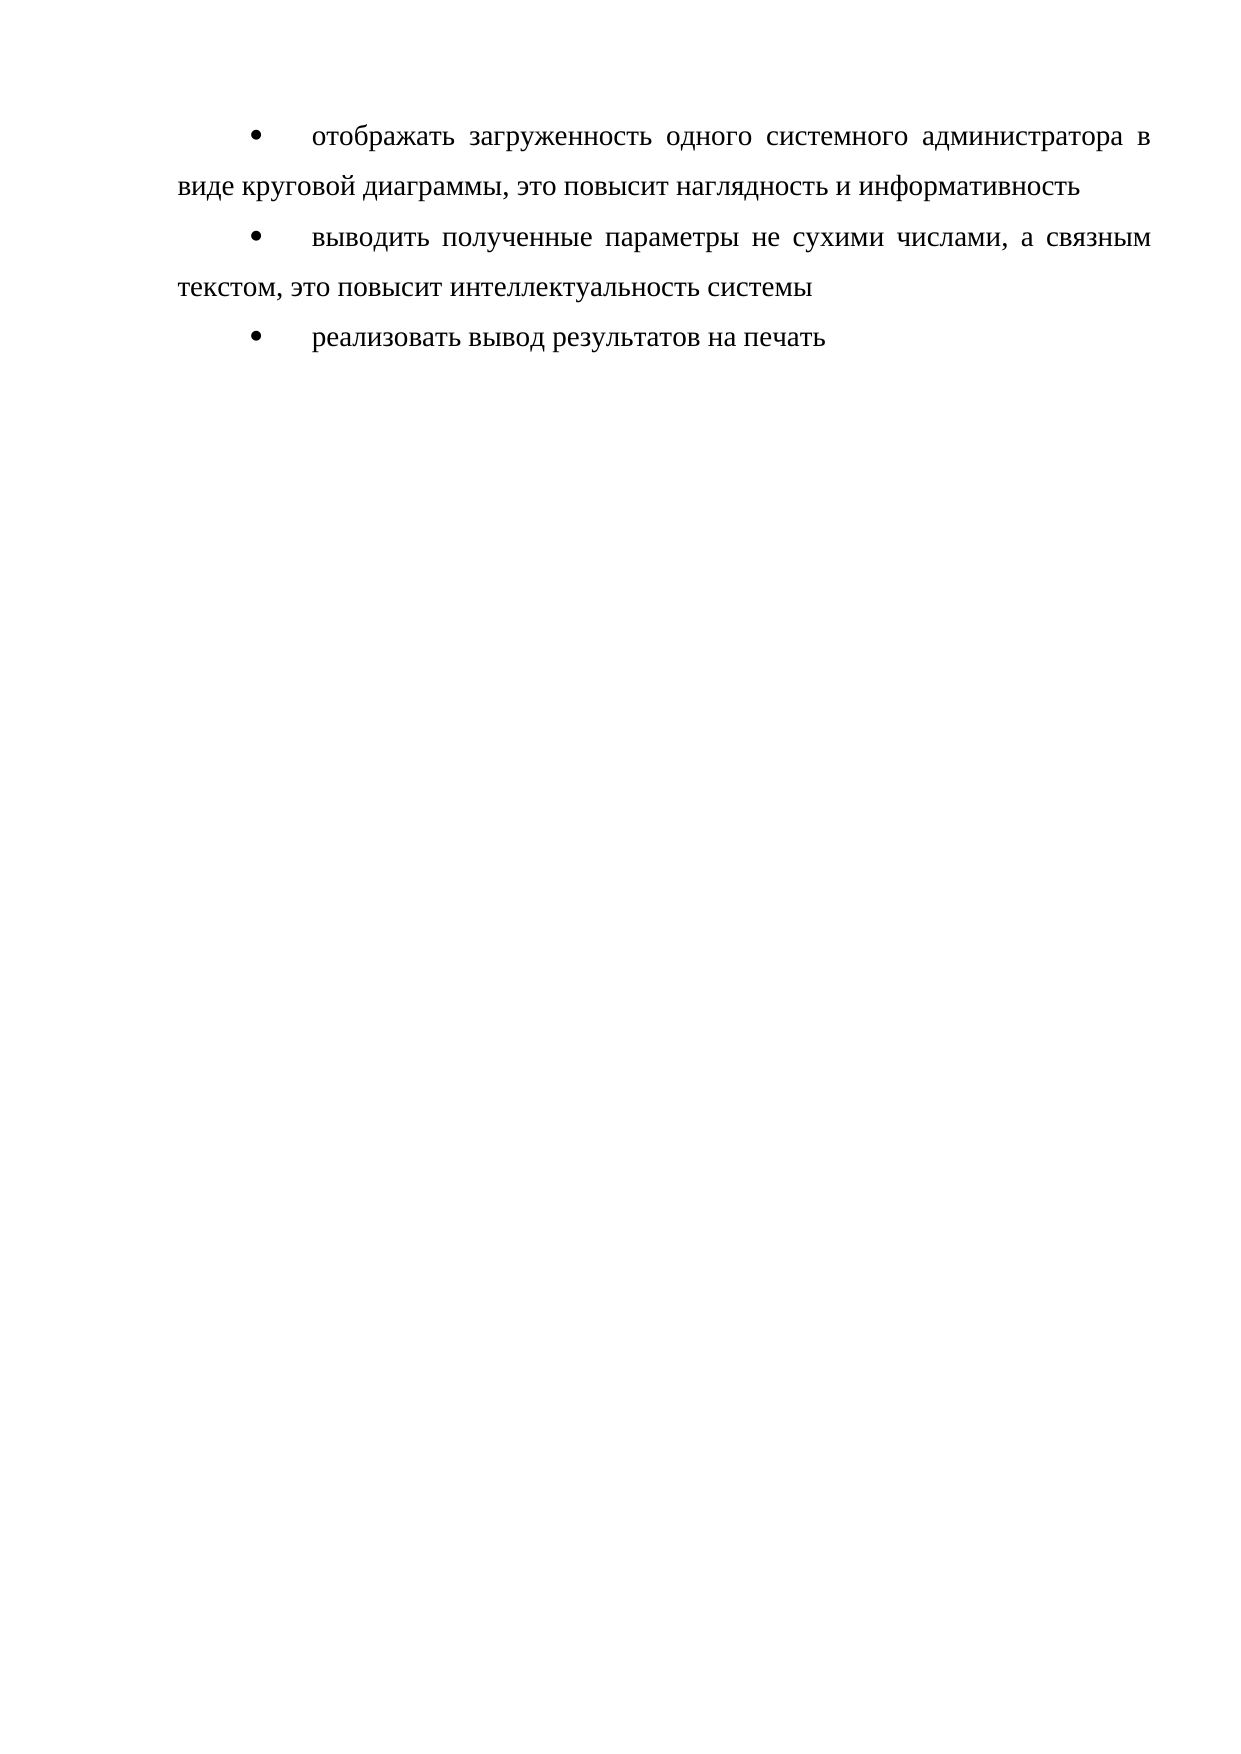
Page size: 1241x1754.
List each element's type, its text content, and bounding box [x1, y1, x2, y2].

list отображать загруженность одного системного администратора в виде круговой диаграммы, это повысит наглядность и информативность [177, 118, 1152, 202]
list выводить полученные параметры не сухими числами, а связным текстом, это повысит интеллектуальность системы [177, 219, 1152, 303]
list реализовать вывод результатов на печать [177, 319, 1152, 353]
